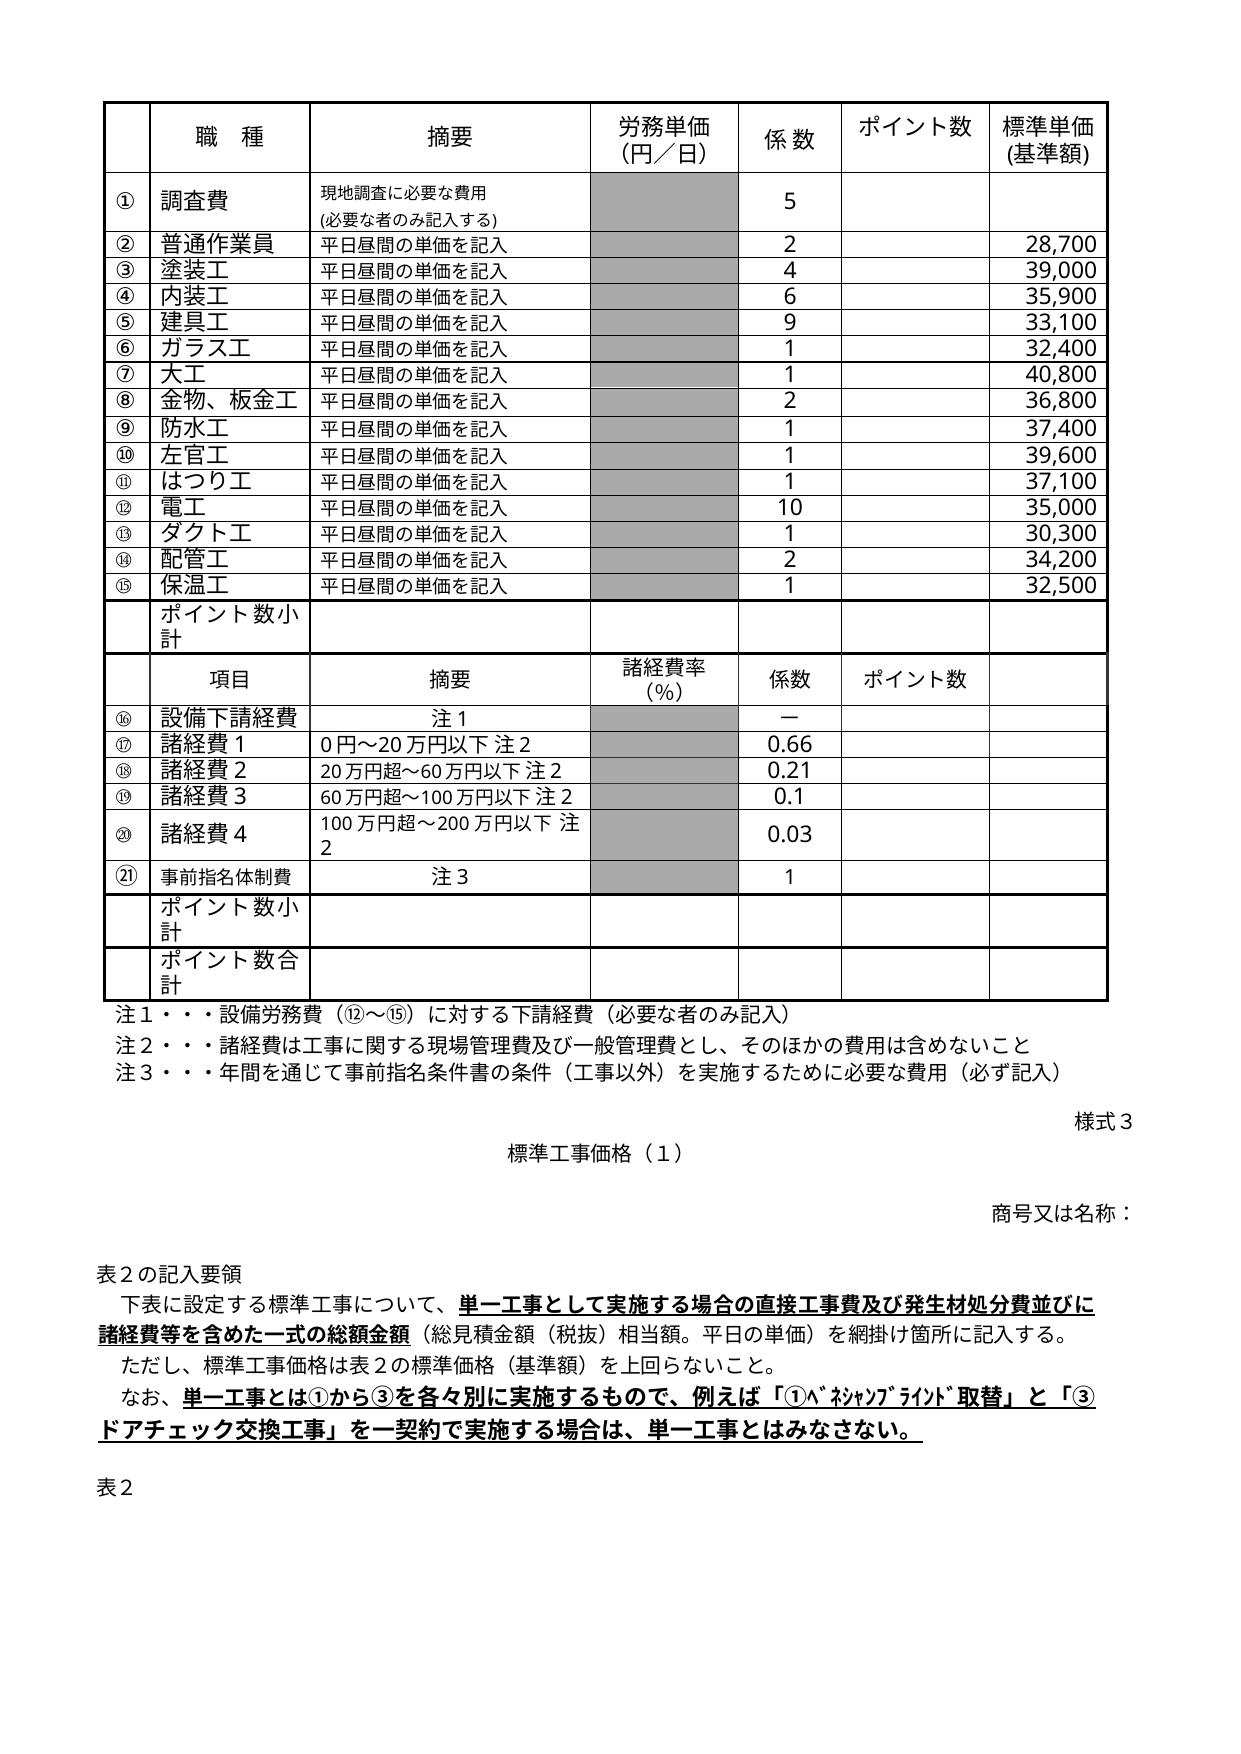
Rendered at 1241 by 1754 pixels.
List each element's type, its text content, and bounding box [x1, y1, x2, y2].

table_header 摘要 [311, 104, 590, 172]
table_cell 諸経費率（％） [591, 655, 738, 705]
table_cell [591, 417, 738, 442]
table_cell ガラス工 [151, 336, 309, 361]
table_cell 平日昼間の単価を記入 [311, 470, 590, 495]
table_cell 平日昼間の単価を記入 [311, 417, 590, 442]
table_cell 事前指名体制費 [151, 861, 309, 893]
table_cell [739, 896, 841, 946]
table_cell 保温工 [151, 574, 309, 599]
table_cell 平日昼間の単価を記入 [311, 336, 590, 361]
table_cell 1 [739, 861, 841, 893]
table_cell 5 [739, 173, 841, 231]
text 様式３ [75, 89, 1137, 1139]
table_cell [591, 548, 738, 573]
table_cell [842, 522, 989, 547]
table_cell [842, 417, 989, 442]
table_cell [311, 602, 590, 652]
table_cell 金物、板金工 [151, 389, 309, 416]
table_cell [842, 896, 989, 946]
table_cell [842, 574, 989, 599]
table_cell 平日昼間の単価を記入 [311, 522, 590, 547]
table_cell [739, 949, 841, 999]
table_header ポイント数 [842, 104, 989, 172]
table_header [106, 104, 149, 172]
table_cell [842, 363, 989, 387]
table_cell [591, 810, 738, 860]
table_cell ダクト工 [151, 522, 309, 547]
table_cell 注１・・・設備労務費（⑫～⑮）に対する下請経費（必要な者のみ記入） 注２・・・諸経費は工事に関する現場管理費及び一般管理費とし、そのほかの費用は含めないこと 注３・・・年間を通じて事前指名条件書の条件（工事以外）を実施するために必要な費用（必ず記入） [105, 1002, 1107, 1085]
table_cell 2 [739, 548, 841, 573]
table_cell [591, 706, 738, 731]
table_cell 諸経費1 [151, 732, 309, 757]
table_cell 1 [739, 363, 841, 387]
table_cell [842, 861, 989, 893]
table_cell [591, 173, 738, 231]
table_cell [990, 758, 1106, 783]
table_cell ⑤ [106, 310, 149, 335]
text 表２の記入要領 [75, 1258, 1096, 1288]
table_cell 32,400 [990, 336, 1106, 361]
table_cell [842, 496, 989, 521]
table_cell 注3 [311, 861, 590, 893]
table_cell [842, 949, 989, 999]
table_cell [591, 602, 738, 652]
table_cell ⑥ [106, 336, 149, 361]
table_cell 39,600 [990, 443, 1106, 469]
text ただし、標準工事価格は表２の標準価格（基準額）を上回らないこと。 [98, 1349, 1096, 1379]
table_cell [842, 732, 989, 757]
table_cell [990, 810, 1106, 860]
table_cell 諸経費2 [151, 758, 309, 783]
table_cell 32,500 [990, 574, 1106, 599]
table_cell 項目 [151, 655, 309, 705]
table_cell ⑳ [106, 810, 149, 860]
table_cell ③ [106, 258, 149, 283]
table_cell 塗装工 [151, 258, 309, 283]
table_cell 平日昼間の単価を記入 [311, 232, 590, 257]
table_cell ⑯ [106, 706, 149, 731]
table_cell [106, 949, 149, 999]
table_cell [842, 758, 989, 783]
table_cell 左官工 [151, 443, 309, 469]
table_cell [591, 232, 738, 257]
table_cell 9 [739, 310, 841, 335]
table_cell [311, 896, 590, 946]
table_cell 60万円超～100万円以下 注2 [311, 784, 590, 809]
table_cell [591, 949, 738, 999]
table_cell 20万円超～60万円以下 注2 [311, 758, 590, 783]
table_cell 35,900 [990, 284, 1106, 309]
table_cell [591, 784, 738, 809]
table_cell [842, 232, 989, 257]
table_header 労務単価 （円／日） [591, 104, 738, 172]
table_cell 34,200 [990, 548, 1106, 573]
table_cell [106, 173, 149, 231]
table_cell [842, 548, 989, 573]
text 表２ [75, 1474, 1137, 1501]
table_cell [990, 602, 1106, 652]
table_cell [990, 732, 1106, 757]
table_cell 2 [739, 232, 841, 257]
table_cell ⑨ [106, 417, 149, 442]
table_cell ポイント数 [842, 655, 989, 705]
table_cell 内装工 [151, 284, 309, 309]
table_cell [990, 896, 1106, 946]
table_cell 建具工 [151, 310, 309, 335]
table_cell [990, 173, 1106, 231]
table_cell [990, 784, 1106, 809]
text なお、単一工事とは①から③を各々別に実施するもので、例えば「①ﾍﾞﾈｼｬﾝﾌﾞﾗｲﾝﾄﾞ取替」と「③ドアチェック交換工事」を一契約で実施する場合は、単一工事とはみなさない。 [98, 1379, 1096, 1446]
table_cell [106, 896, 149, 946]
table_cell ⑮ [106, 574, 149, 599]
table_cell [591, 284, 738, 309]
table_cell [591, 574, 738, 599]
table_cell はつり工 [151, 470, 309, 495]
table_cell 注1 [311, 706, 590, 731]
table_cell － [739, 706, 841, 731]
table_cell 39,000 [990, 258, 1106, 283]
table_cell ② [106, 232, 149, 257]
table_cell [842, 310, 989, 335]
table_cell ⑩ [106, 443, 149, 469]
table_cell [591, 496, 738, 521]
table_cell ⑲ [106, 784, 149, 809]
table_cell 28,700 [990, 232, 1106, 257]
table_cell ④ [106, 284, 149, 309]
table_cell 1 [739, 574, 841, 599]
table_cell 4 [739, 258, 841, 283]
table_cell ポイント数小計 [151, 602, 309, 652]
table_cell [591, 758, 738, 783]
table_cell 平日昼間の単価を記入 [311, 443, 590, 469]
table_cell [990, 706, 1106, 731]
table_cell 大工 [151, 363, 309, 387]
table_cell 平日昼間の単価を記入 [311, 574, 590, 599]
table_cell 0.66 [739, 732, 841, 757]
table_cell 平日昼間の単価を記入 [311, 548, 590, 573]
table_cell 30,300 [990, 522, 1106, 547]
table_cell 平日昼間の単価を記入 [311, 284, 590, 309]
table_cell [591, 336, 738, 361]
table_cell [842, 470, 989, 495]
table_cell 1 [739, 417, 841, 442]
table_cell ㉑ [106, 861, 149, 893]
table_cell 諸経費4 [151, 810, 309, 860]
table_cell [842, 389, 989, 416]
table_cell 普通作業員 [151, 232, 309, 257]
table_cell [842, 258, 989, 283]
table_cell [591, 258, 738, 283]
table_cell [591, 470, 738, 495]
table_cell ⑫ [106, 496, 149, 521]
table_cell [591, 310, 738, 335]
table_cell 0円～20万円以下 注2 [311, 732, 590, 757]
table_cell ⑦ [106, 363, 149, 387]
table_cell 6 [739, 284, 841, 309]
table_cell 40,800 [990, 363, 1106, 387]
table_cell [990, 949, 1106, 999]
table_cell [591, 363, 738, 387]
table_header 職 種 [151, 104, 309, 172]
table_cell 現地調査に必要な費用 (必要な者のみ記入する) [311, 173, 590, 231]
table_cell 35,000 [990, 496, 1106, 521]
table_cell [739, 602, 841, 652]
table_cell 1 [739, 336, 841, 361]
table_cell 調査費 [151, 173, 309, 231]
table_cell 37,100 [990, 470, 1106, 495]
table_cell 防水工 [151, 417, 309, 442]
table_cell 0.1 [739, 784, 841, 809]
table_header 係 数 [739, 104, 841, 172]
table_cell [106, 655, 149, 705]
table_cell [591, 896, 738, 946]
table_cell 平日昼間の単価を記入 [311, 310, 590, 335]
table_cell [591, 443, 738, 469]
table_cell 配管工 [151, 548, 309, 573]
table_cell [591, 732, 738, 757]
table_cell 平日昼間の単価を記入 [311, 363, 590, 387]
table_cell ⑱ [106, 758, 149, 783]
table_cell [106, 602, 149, 652]
table_cell [311, 949, 590, 999]
table_header 標準単価 (基準額) [990, 104, 1106, 172]
table_cell ポイント数小計 [151, 896, 309, 946]
text 下表に設定する標準工事について、単一工事として実施する場合の直接工事費及び発生材処分費並びに諸経費等を含めた一式の総額金額（総見積金額（税抜）相当額。平日の単価）を網掛け箇所に記入する。 [98, 1288, 1096, 1349]
table_cell 33,100 [990, 310, 1106, 335]
table_cell 10 [739, 496, 841, 521]
table_cell 係数 [739, 655, 841, 705]
text 商号又は名称： [75, 1194, 1137, 1231]
table_cell [591, 522, 738, 547]
table_cell 37,400 [990, 417, 1106, 442]
table_cell 0.03 [739, 810, 841, 860]
table_cell [842, 784, 989, 809]
table_cell ポイント数合計 [151, 949, 309, 999]
table_cell [842, 336, 989, 361]
table_cell [990, 861, 1106, 893]
table_cell ⑭ [106, 548, 149, 573]
table_cell 1 [739, 470, 841, 495]
table_cell [842, 173, 989, 231]
text 標準工事価格（１） [75, 1139, 1127, 1167]
table_cell 平日昼間の単価を記入 [311, 258, 590, 283]
table_cell [990, 655, 1106, 705]
table_cell 100万円超～200万円以下 注2 [311, 810, 590, 860]
table_cell ⑪ [106, 470, 149, 495]
table_cell 2 [739, 389, 841, 416]
table_cell [591, 389, 738, 416]
table_cell [591, 861, 738, 893]
table_cell 設備下請経費 [151, 706, 309, 731]
table_cell 諸経費3 [151, 784, 309, 809]
table_cell 平日昼間の単価を記入 [311, 389, 590, 416]
table_cell [842, 602, 989, 652]
table_cell 1 [739, 522, 841, 547]
table_cell 0.21 [739, 758, 841, 783]
table_cell 1 [739, 443, 841, 469]
table_cell ⑬ [106, 522, 149, 547]
table_cell 摘要 [311, 655, 590, 705]
table_cell [842, 706, 989, 731]
table_cell ⑧ [106, 389, 149, 416]
table_cell 平日昼間の単価を記入 [311, 496, 590, 521]
table_cell [842, 443, 989, 469]
table_cell 電工 [151, 496, 309, 521]
table_cell [842, 810, 989, 860]
table_cell 36,800 [990, 389, 1106, 416]
table_cell ⑰ [106, 732, 149, 757]
table_cell [842, 284, 989, 309]
